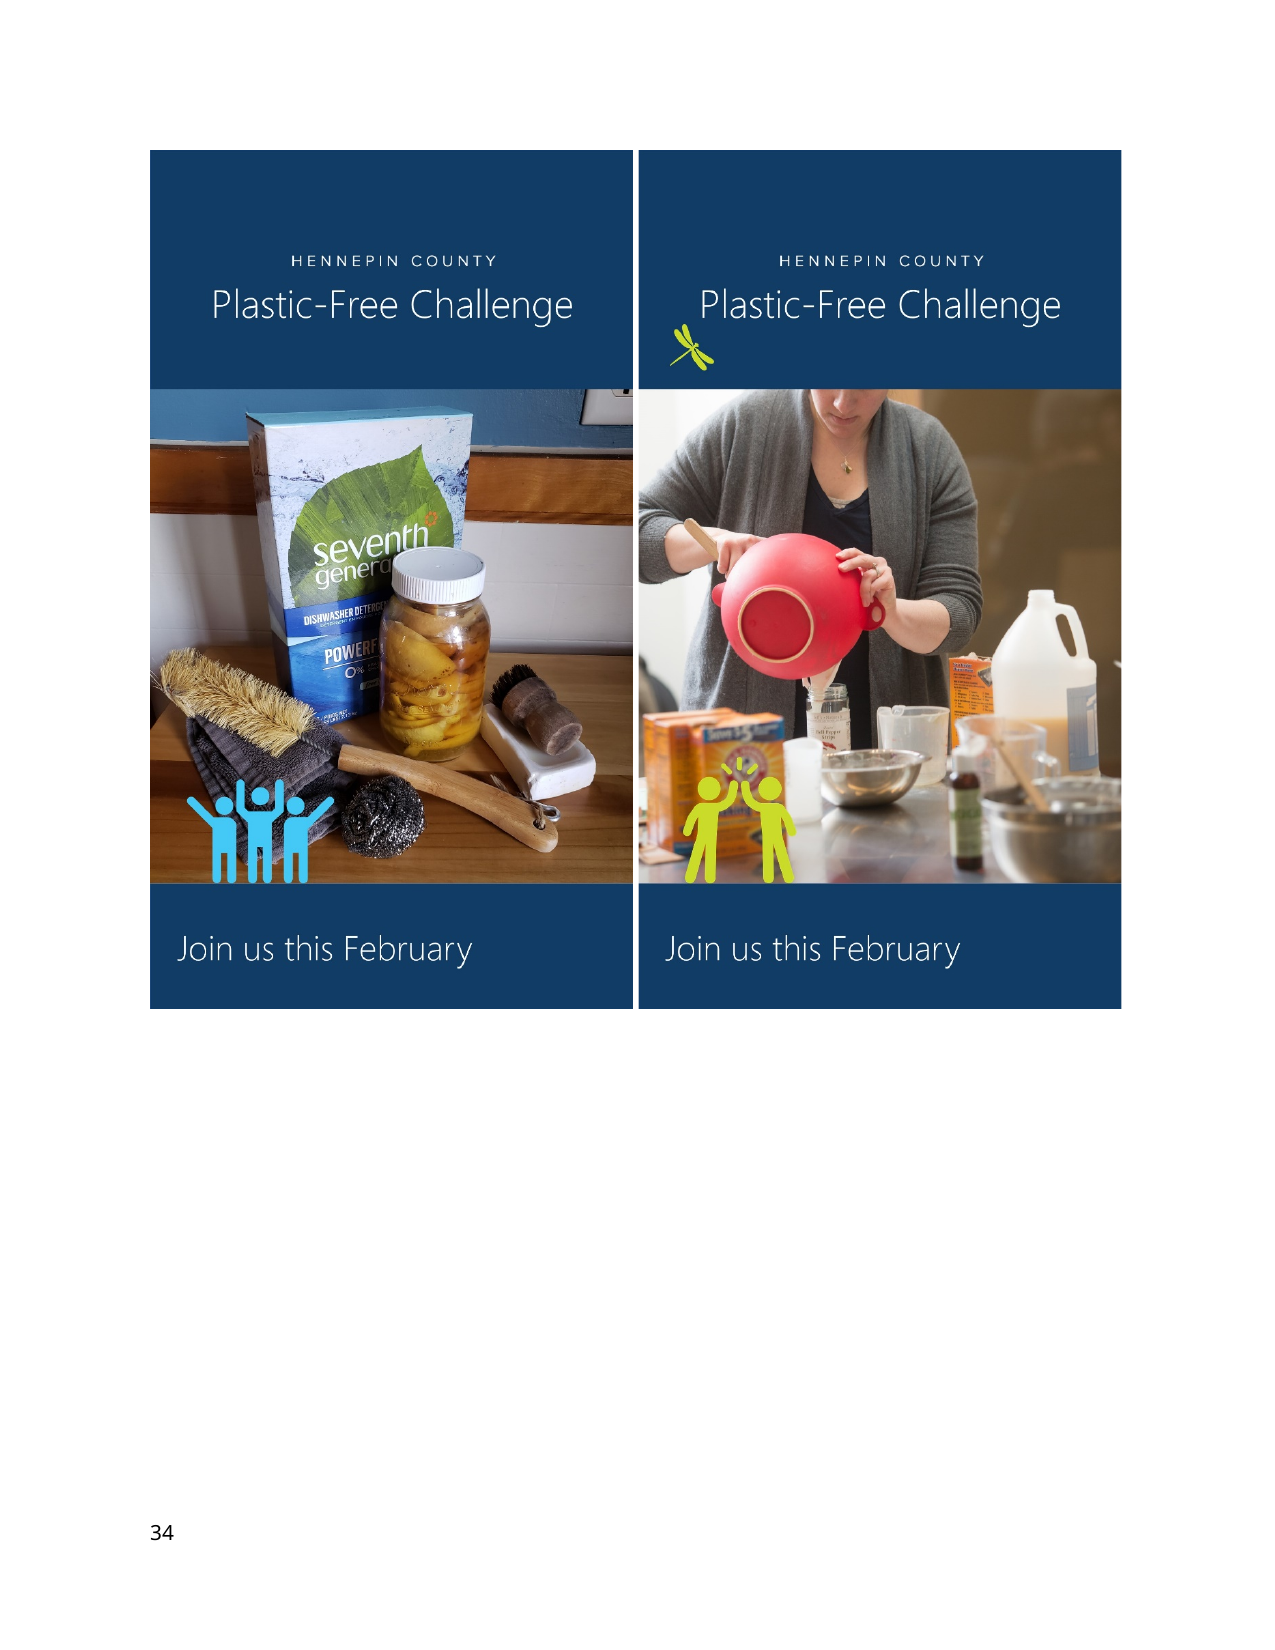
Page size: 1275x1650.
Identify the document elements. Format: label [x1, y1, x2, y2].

picture [638, 150, 1122, 1009]
picture [150, 150, 633, 1009]
